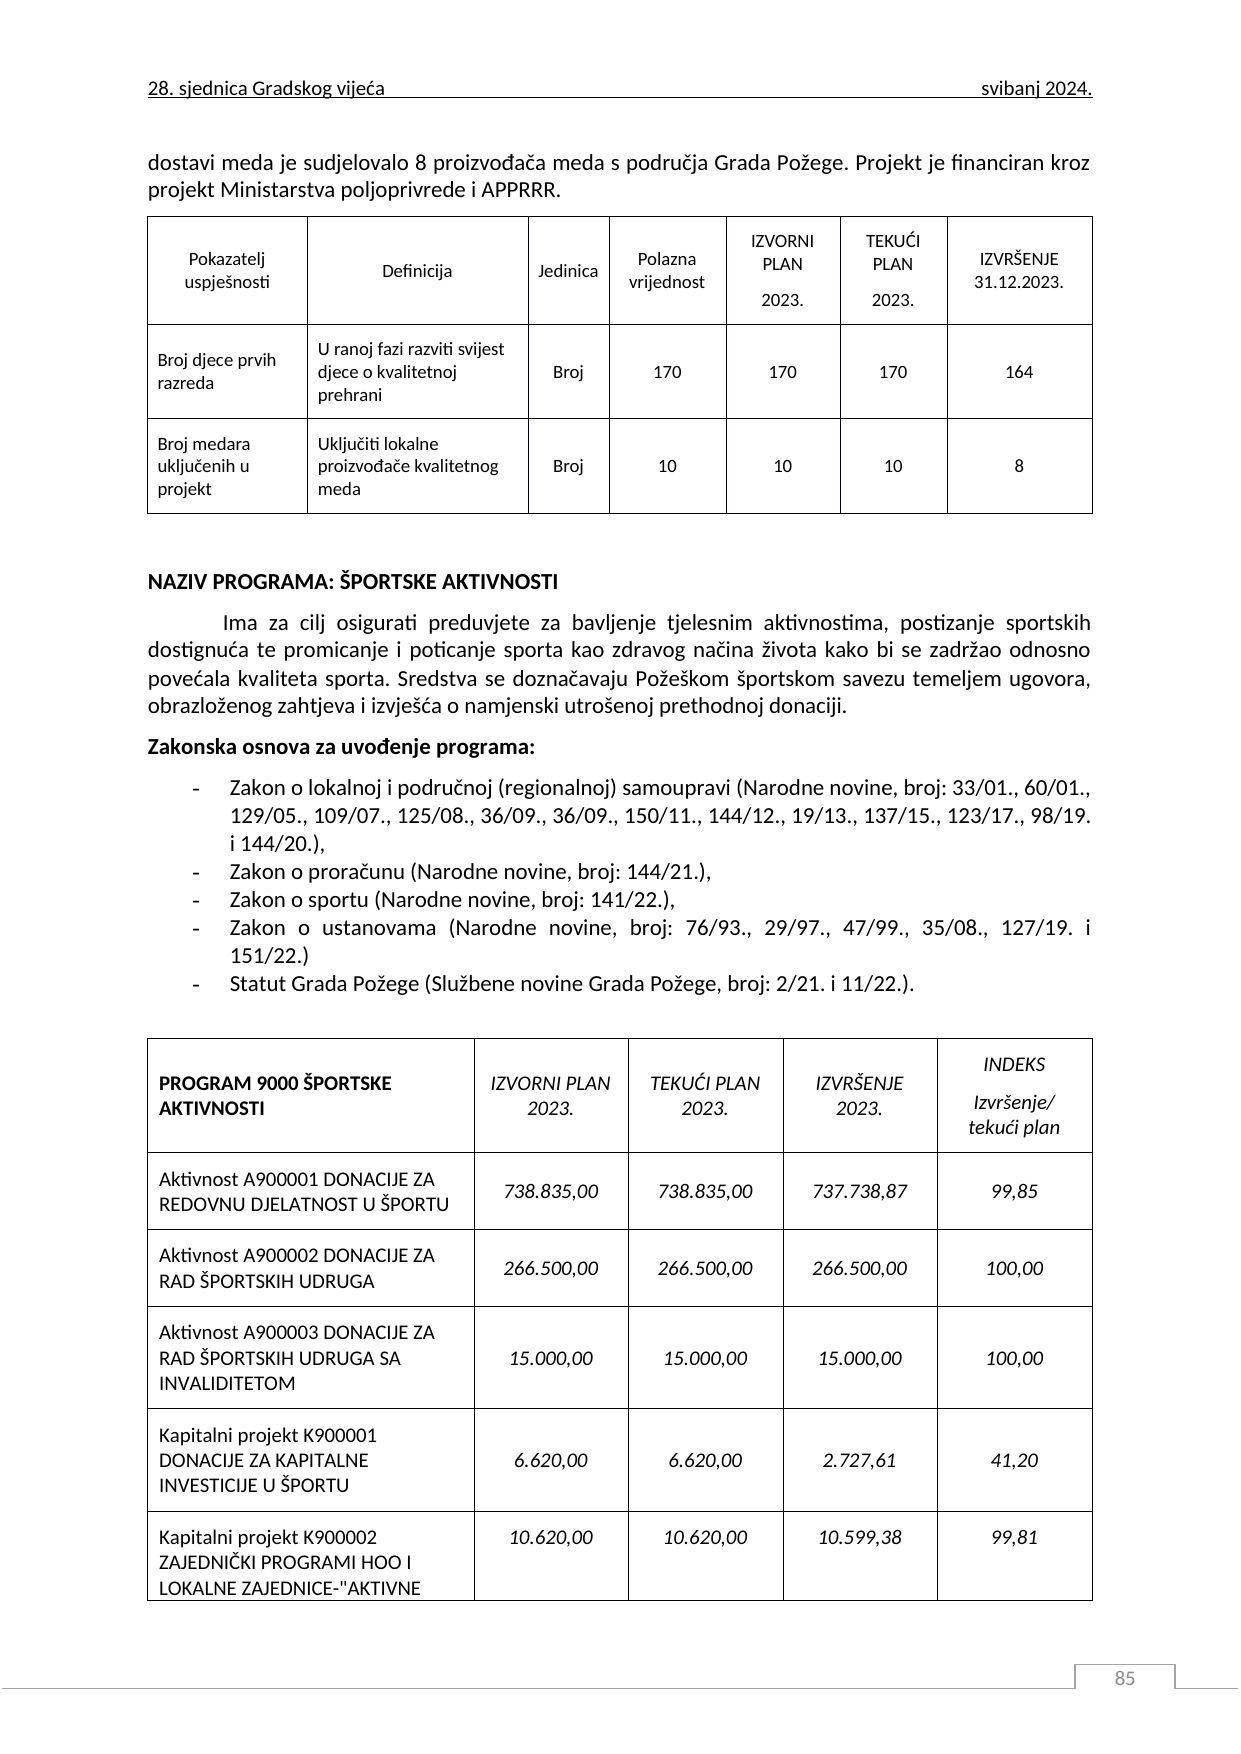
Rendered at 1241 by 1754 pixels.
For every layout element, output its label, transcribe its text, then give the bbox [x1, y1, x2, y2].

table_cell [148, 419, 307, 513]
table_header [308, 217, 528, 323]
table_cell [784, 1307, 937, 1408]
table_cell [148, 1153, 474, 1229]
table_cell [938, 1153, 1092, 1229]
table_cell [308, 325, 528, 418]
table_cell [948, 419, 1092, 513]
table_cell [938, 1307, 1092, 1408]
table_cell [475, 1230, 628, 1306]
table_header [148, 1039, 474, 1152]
text Zakonska osnova za uvođenje programa: [148, 732, 1093, 760]
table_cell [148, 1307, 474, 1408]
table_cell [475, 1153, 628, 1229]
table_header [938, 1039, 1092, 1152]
text NAZIV PROGRAMA: ŠPORTSKE AKTIVNOSTI [148, 567, 1093, 595]
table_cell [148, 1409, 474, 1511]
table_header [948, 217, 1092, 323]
list Zakon o ustanovama (Narodne novine, broj: 76/93., 29/97., 47/99., 35/08., 127/19. i 151/22.) [192, 913, 1093, 969]
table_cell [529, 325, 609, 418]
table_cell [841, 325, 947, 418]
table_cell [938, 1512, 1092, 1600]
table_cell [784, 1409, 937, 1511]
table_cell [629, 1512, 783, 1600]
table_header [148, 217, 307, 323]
list Zakon o proračunu (Narodne novine, broj: 144/21.), [192, 857, 1093, 885]
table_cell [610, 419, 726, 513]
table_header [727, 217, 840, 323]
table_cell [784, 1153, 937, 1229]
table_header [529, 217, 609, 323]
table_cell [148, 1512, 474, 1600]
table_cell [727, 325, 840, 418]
list Zakon o sportu (Narodne novine, broj: 141/22.), [192, 885, 1093, 913]
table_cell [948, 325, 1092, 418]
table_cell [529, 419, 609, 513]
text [148, 148, 1093, 204]
list Statut Grada Požege (Službene novine Grada Požege, broj: 2/21. i 11/22.). [192, 969, 1093, 997]
list Zakon o lokalnoj i područnoj (regionalnoj) samoupravi (Narodne novine, broj: 33/01., 60/01., 129/05., 109/07., 125/08., 36/09., 36/09., 150/11., 144/12., 19/13., 137/15., 123/17., 98/19. i 144/20.), [192, 773, 1093, 857]
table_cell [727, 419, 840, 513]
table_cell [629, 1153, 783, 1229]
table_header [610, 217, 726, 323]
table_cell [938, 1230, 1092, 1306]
text Ima za cilj osigurati preduvjete za bavljenje tjelesnim aktivnostima, postizanje sportskih dostignuća te promicanje i poticanje sporta kao zdravog načina života kako bi se zadržao odnosno povećala kvaliteta sporta. Sredstva se doznačavaju Požeškom športskom savezu temeljem ugovora, obrazloženog zahtjeva i izvješća o namjenski utrošenoj prethodnoj donaciji. [148, 608, 1093, 720]
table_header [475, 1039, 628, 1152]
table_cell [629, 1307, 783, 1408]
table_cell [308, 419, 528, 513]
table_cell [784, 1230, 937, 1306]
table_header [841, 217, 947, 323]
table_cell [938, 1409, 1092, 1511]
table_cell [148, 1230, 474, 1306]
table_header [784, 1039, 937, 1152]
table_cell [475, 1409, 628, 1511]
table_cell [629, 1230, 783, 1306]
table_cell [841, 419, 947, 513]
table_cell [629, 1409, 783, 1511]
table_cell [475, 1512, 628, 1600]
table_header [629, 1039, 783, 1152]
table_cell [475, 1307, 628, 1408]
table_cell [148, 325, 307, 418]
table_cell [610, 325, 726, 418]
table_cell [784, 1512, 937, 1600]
